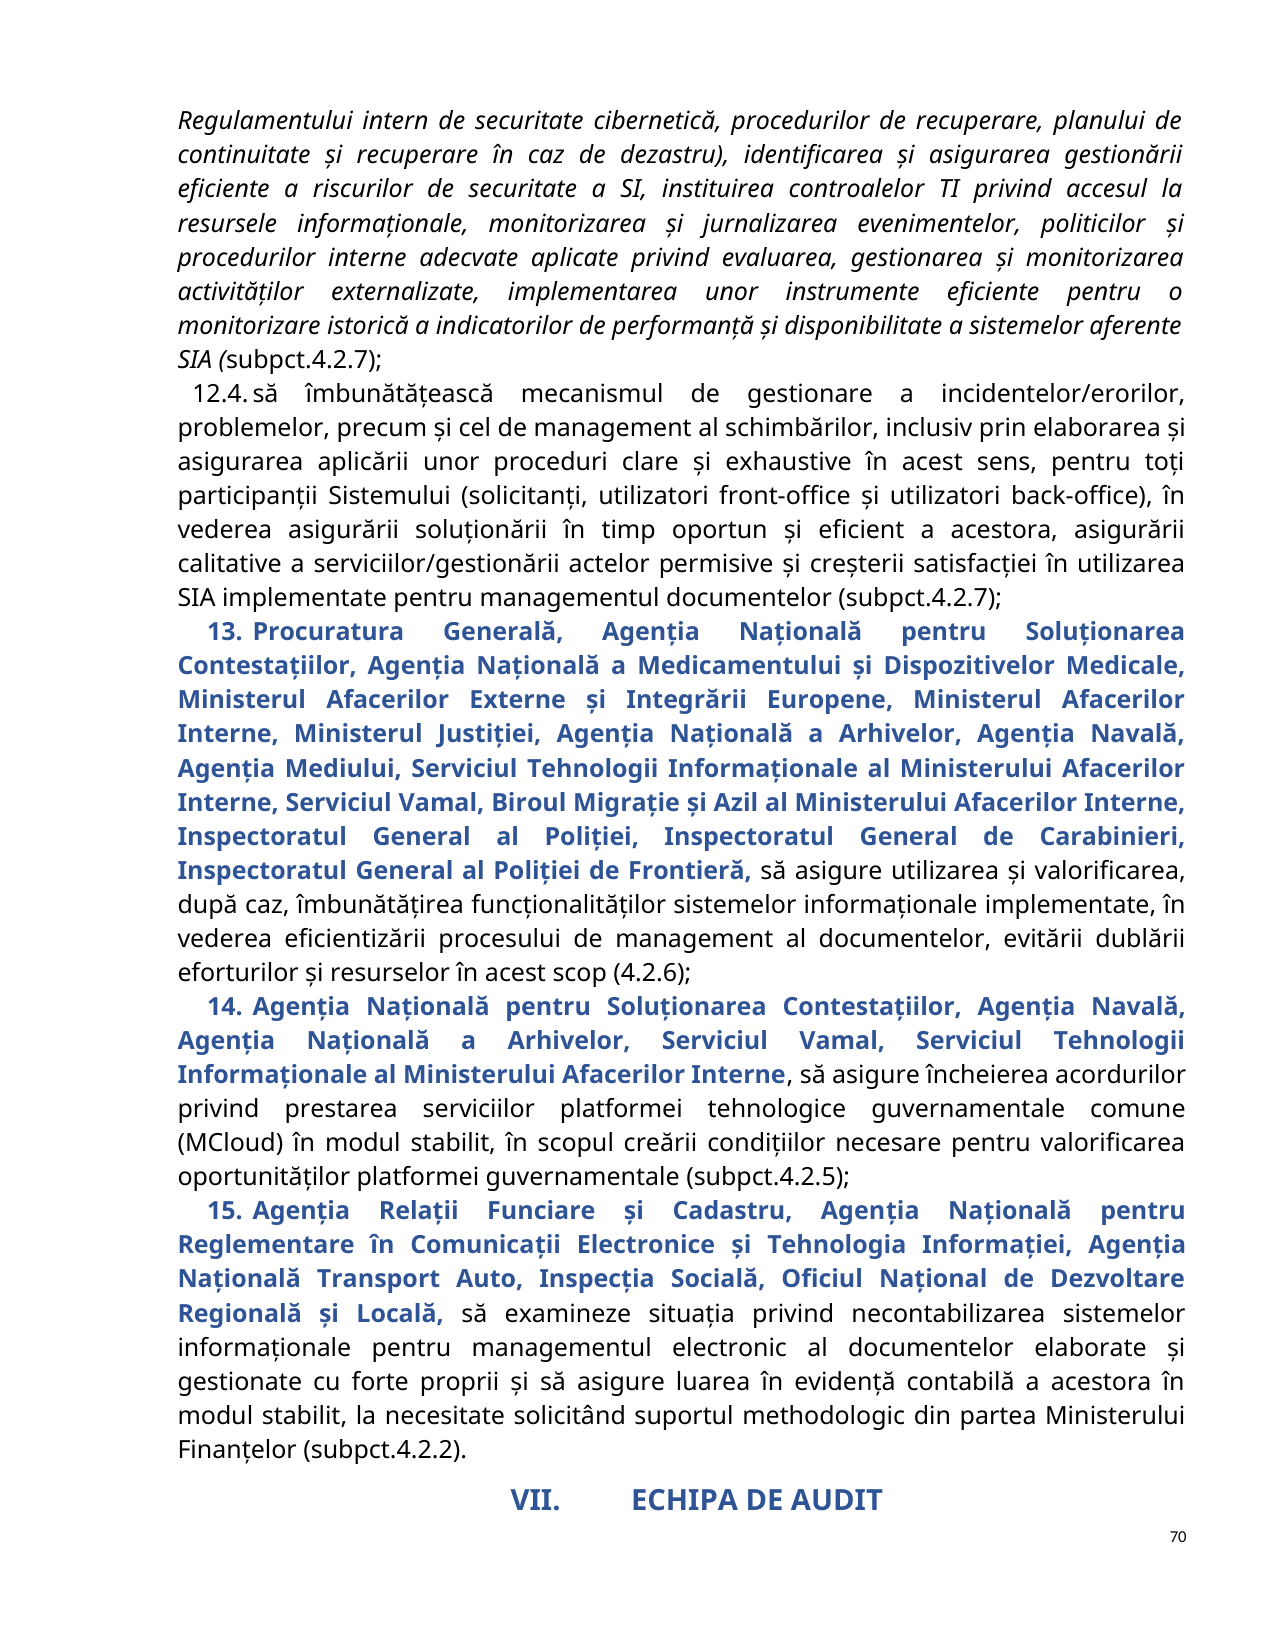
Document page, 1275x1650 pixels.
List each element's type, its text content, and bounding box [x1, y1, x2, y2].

list ECHIPA DE AUDIT [177, 1480, 1186, 1519]
list să îmbunătățească mecanismul de gestionare a incidentelor/erorilor, problemelor, precum și cel de management al schimbărilor, inclusiv prin elaborarea și asigurarea aplicării unor proceduri clare și exhaustive în acest sens, pentru toți participanții Sistemului (solicitanți, utilizatori front-office și utilizatori back-office), în vederea asigurării soluționării în timp oportun și eficient a acestora, asigurării calitative a serviciilor/gestionării actelor permisive și creșterii satisfacției în utilizarea SIA implementate pentru managementul documentelor (subpct.4.2.7); [177, 376, 1186, 614]
list Procuratura Generală, Agenția Națională pentru Soluționarea Contestațiilor, Agenția Națională a Medicamentului și Dispozitivelor Medicale, Ministerul Afacerilor Externe și Integrării Europene, Ministerul Afacerilor Interne, Ministerul Justiției, Agenția Națională a Arhivelor, Agenția Navală, Agenția Mediului, Serviciul Tehnologii Informaționale al Ministerului Afacerilor Interne, Serviciul Vamal, Biroul Migrație și Azil al Ministerului Afacerilor Interne, Inspectoratul General al Poliției, Inspectoratul General de Carabinieri, Inspectoratul General al Poliției de Frontieră, să asigure utilizarea și valorificarea, după caz, îmbunătățirea funcționalităților sistemelor informaționale implementate, în vederea eficientizării procesului de management al documentelor, evitării dublării eforturilor și resurselor în acest scop (4.2.6); [177, 614, 1186, 989]
list Agenția Relații Funciare și Cadastru, Agenţia Naţională pentru Reglementare în Comunicaţii Electronice şi Tehnologia Informaţiei, Agenția Națională Transport Auto, Inspecția Socială, Oficiul Național de Dezvoltare Regională și Locală, să examineze situația privind necontabilizarea sistemelor informaționale pentru managementul electronic al documentelor elaborate și gestionate cu forte proprii și să asigure luarea în evidență contabilă a acestora în modul stabilit, la necesitate solicitând suportul methodologic din partea Ministerului Finanțelor (subpct.4.2.2). [177, 1193, 1186, 1466]
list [177, 103, 1186, 376]
list Agenția Națională pentru Soluționarea Contestațiilor, Agenția Navală, Agenția Națională a Arhivelor, Serviciul Vamal, Serviciul Tehnologii Informaționale al Ministerului Afacerilor Interne, să asigure încheierea acordurilor privind prestarea serviciilor platformei tehnologice guvernamentale comune (MCloud) în modul stabilit, în scopul creării condițiilor necesare pentru valorificarea oportunităților platformei guvernamentale (subpct.4.2.5); [177, 989, 1186, 1193]
